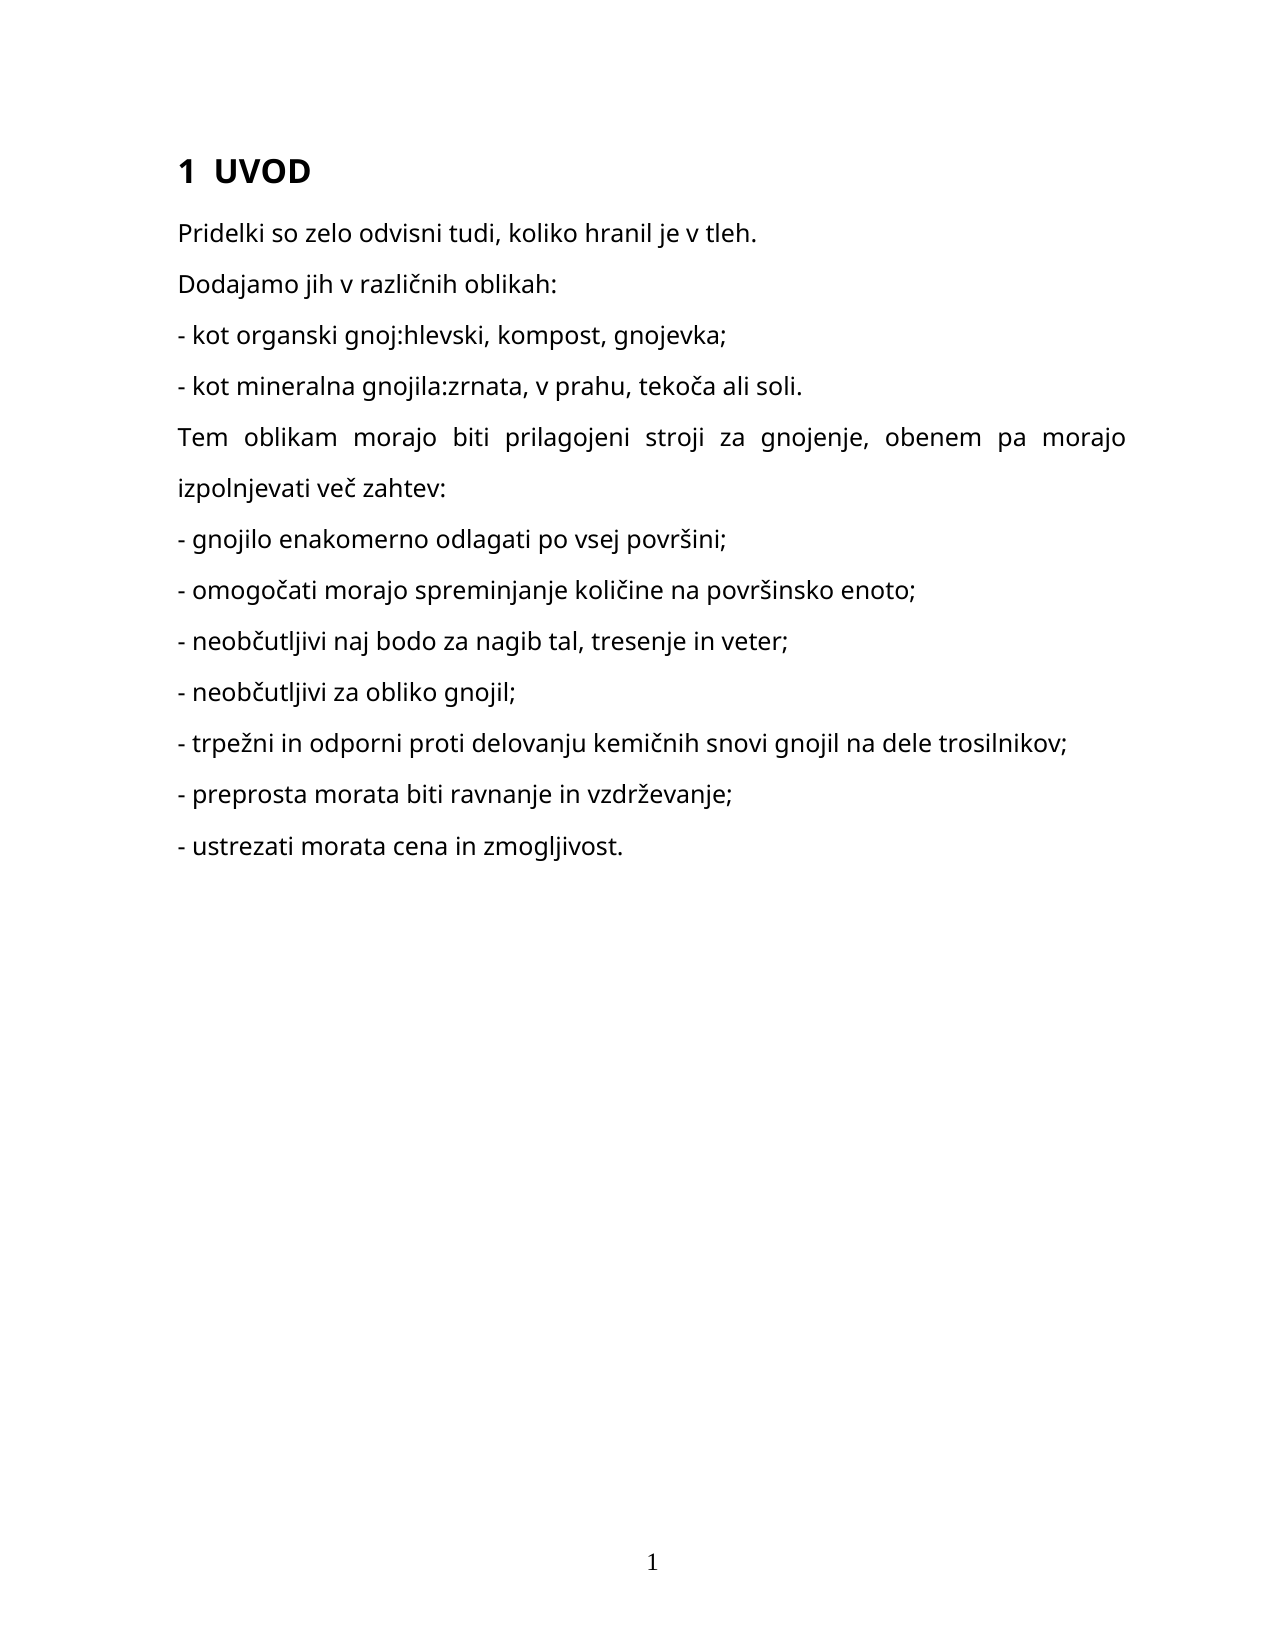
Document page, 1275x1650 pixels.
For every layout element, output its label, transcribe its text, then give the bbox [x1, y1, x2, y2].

text Pridelki so zelo odvisni tudi, koliko hranil je v tleh. [177, 216, 1127, 250]
text - gnojilo enakomerno odlagati po vsej površini; [177, 522, 1127, 556]
text - neobčutljivi naj bodo za nagib tal, tresenje in veter; [177, 624, 1127, 658]
text 1 UVOD [177, 148, 1127, 193]
text - omogočati morajo spreminjanje količine na površinsko enoto; [177, 573, 1127, 607]
text - ustrezati morata cena in zmogljivost. [177, 828, 1127, 862]
text - kot organski gnoj:hlevski, kompost, gnojevka; [177, 318, 1127, 352]
text Dodajamo jih v različnih oblikah: [177, 267, 1127, 301]
text - neobčutljivi za obliko gnojil; [177, 675, 1127, 709]
text Tem oblikam morajo biti prilagojeni stroji za gnojenje, obenem pa morajo izpolnjevati več zahtev: [177, 420, 1127, 505]
text - preprosta morata biti ravnanje in vzdrževanje; [177, 777, 1127, 811]
text - trpežni in odporni proti delovanju kemičnih snovi gnojil na dele trosilnikov; [177, 726, 1127, 760]
text - kot mineralna gnojila:zrnata, v prahu, tekoča ali soli. [177, 369, 1127, 403]
